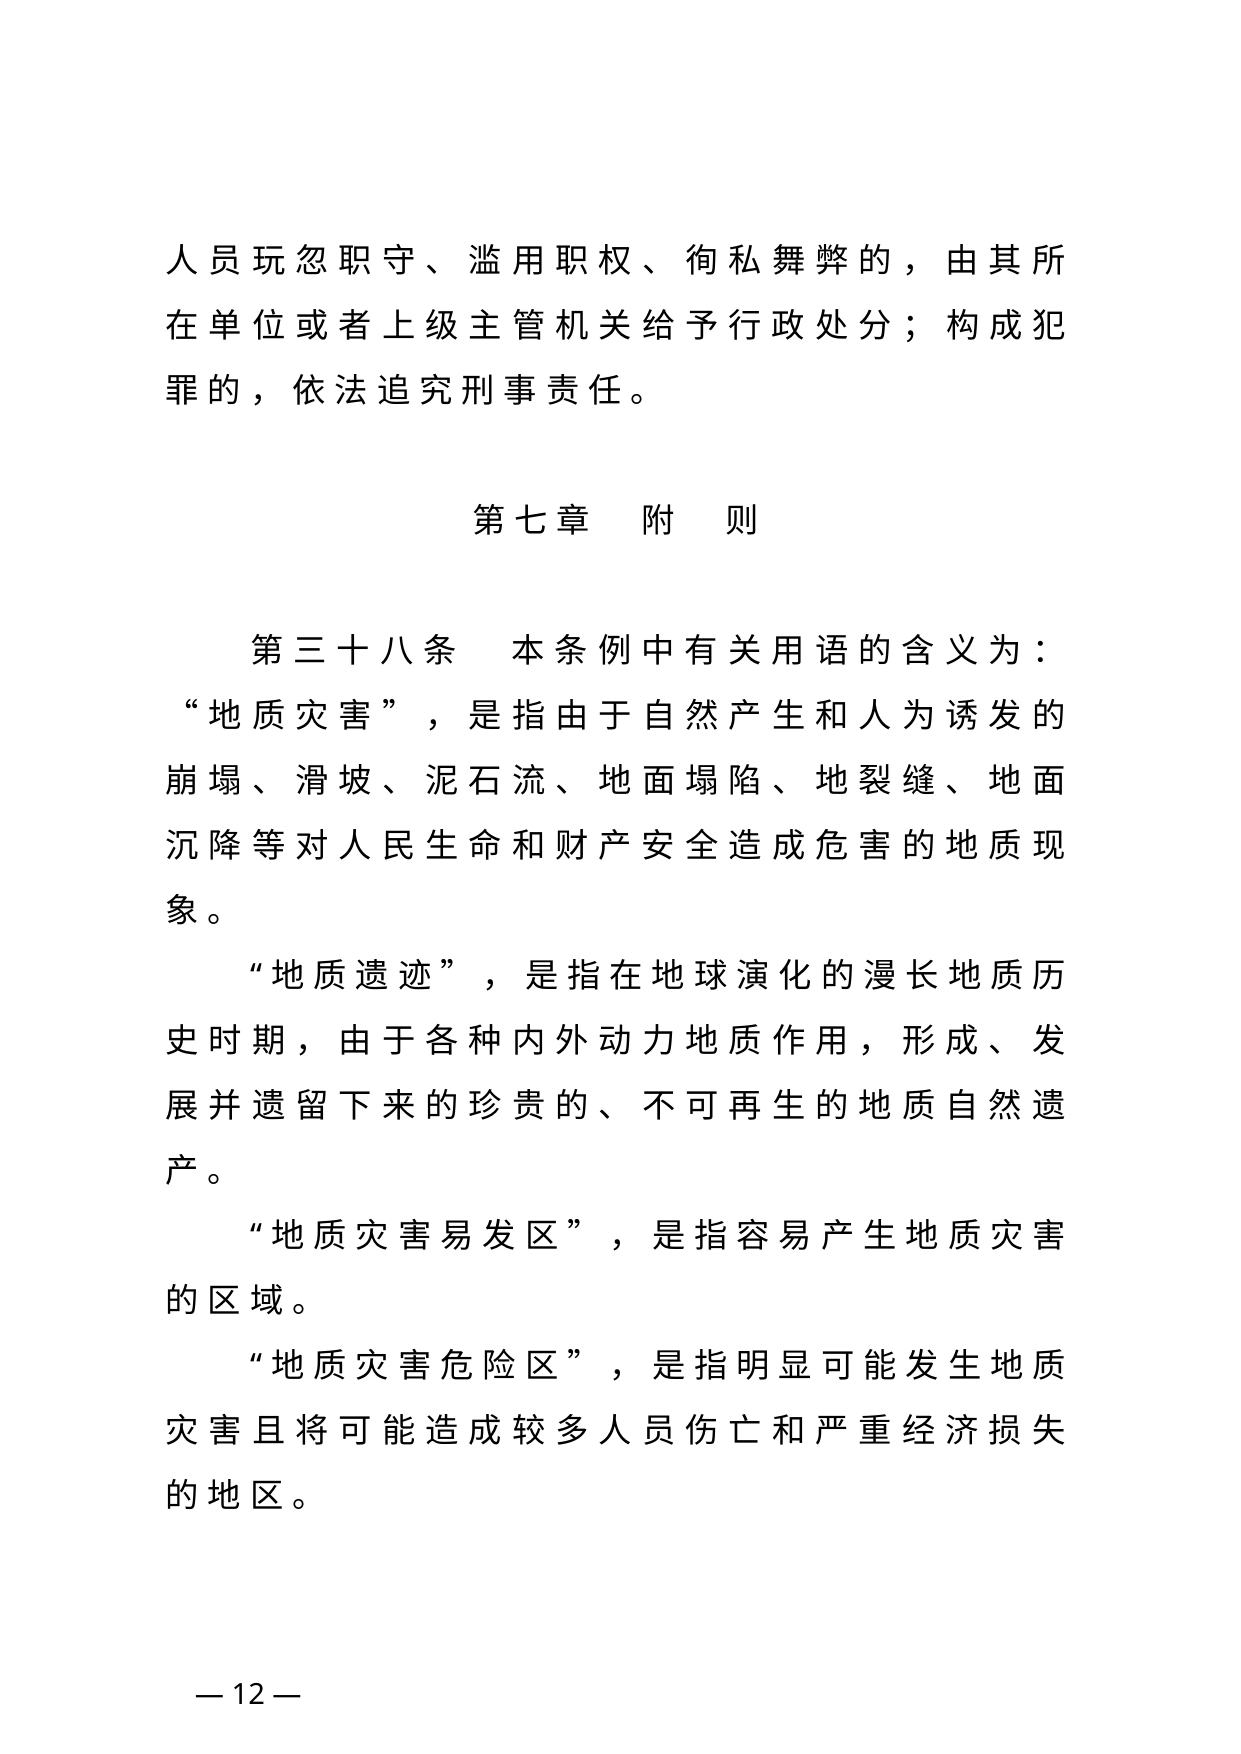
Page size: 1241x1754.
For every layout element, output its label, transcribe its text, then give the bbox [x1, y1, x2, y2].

text 第三十八条 本条例中有关用语的含义为：“地质灾害”，是指由于自然产生和人为诱发的崩塌、滑坡、泥石流、地面塌陷、地裂缝、地面沉降等对人民生命和财产安全造成危害的地质现象。 [165, 616, 1075, 941]
text “地质遗迹”，是指在地球演化的漫长地质历史时期，由于各种内外动力地质作用，形成、发展并遗留下来的珍贵的、不可再生的地质自然遗产。 [165, 941, 1075, 1201]
text “地质灾害危险区”，是指明显可能发生地质灾害且将可能造成较多人员伤亡和严重经济损失的地区。 [165, 1331, 1075, 1526]
text “地质灾害易发区”，是指容易产生地质灾害的区域。 [165, 1201, 1075, 1331]
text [165, 226, 1075, 421]
text 第七章 附 则 [165, 486, 1075, 551]
